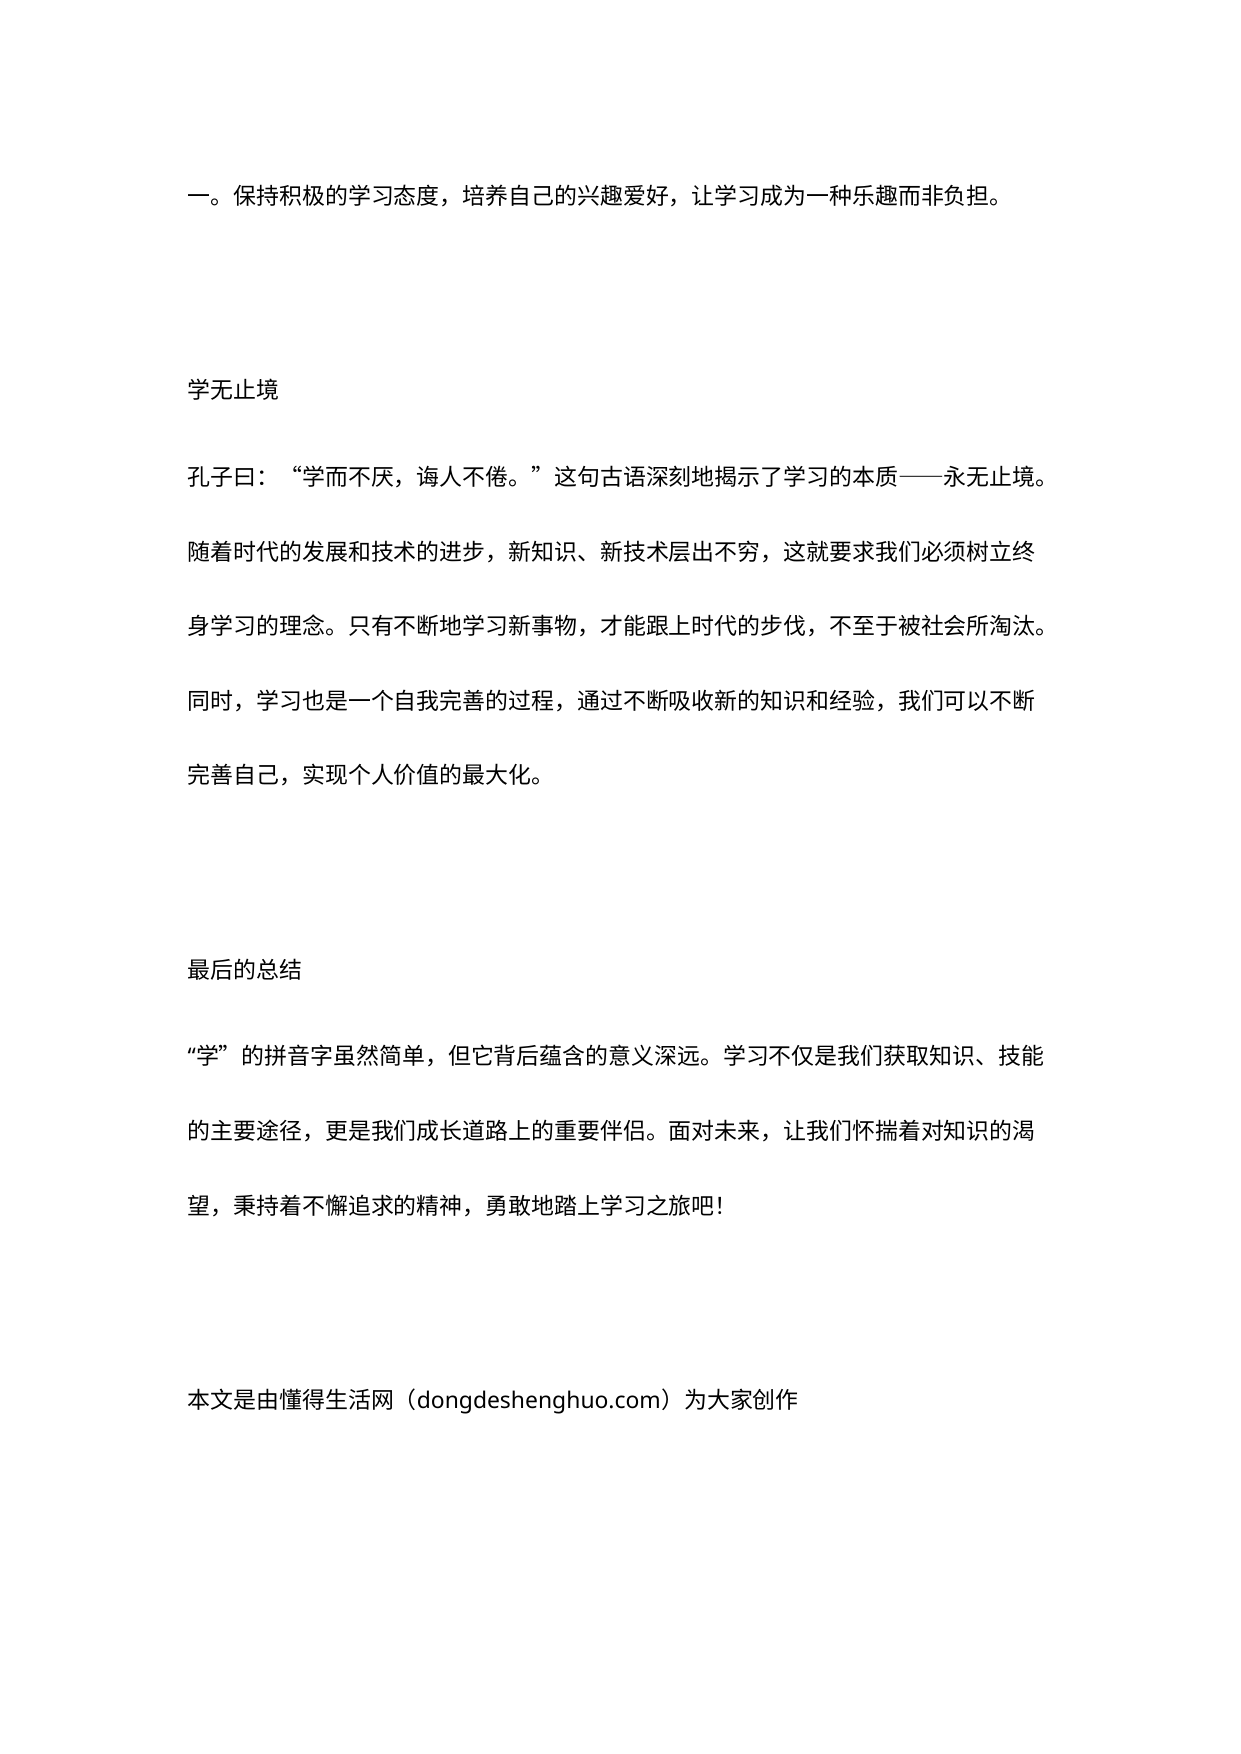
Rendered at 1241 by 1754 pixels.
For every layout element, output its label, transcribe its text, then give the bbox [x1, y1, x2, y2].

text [187, 162, 1053, 227]
text 孔子曰：“学而不厌，诲人不倦。”这句古语深刻地揭示了学习的本质——永无止境。随着时代的发展和技术的进步，新知识、新技术层出不穷，这就要求我们必须树立终身学习的理念。只有不断地学习新事物，才能跟上时代的步伐，不至于被社会所淘汰。同时，学习也是一个自我完善的过程，通过不断吸收新的知识和经验，我们可以不断完善自己，实现个人价值的最大化。 [187, 443, 1053, 807]
text 学无止境 [187, 356, 1053, 421]
text 最后的总结 [187, 936, 1053, 1001]
text “学”的拼音字虽然简单，但它背后蕴含的意义深远。学习不仅是我们获取知识、技能的主要途径，更是我们成长道路上的重要伴侣。面对未来，让我们怀揣着对知识的渴望，秉持着不懈追求的精神，勇敢地踏上学习之旅吧！ [187, 1022, 1053, 1237]
text 本文是由懂得生活网（dongdeshenghuo.com）为大家创作 [187, 1366, 1053, 1431]
